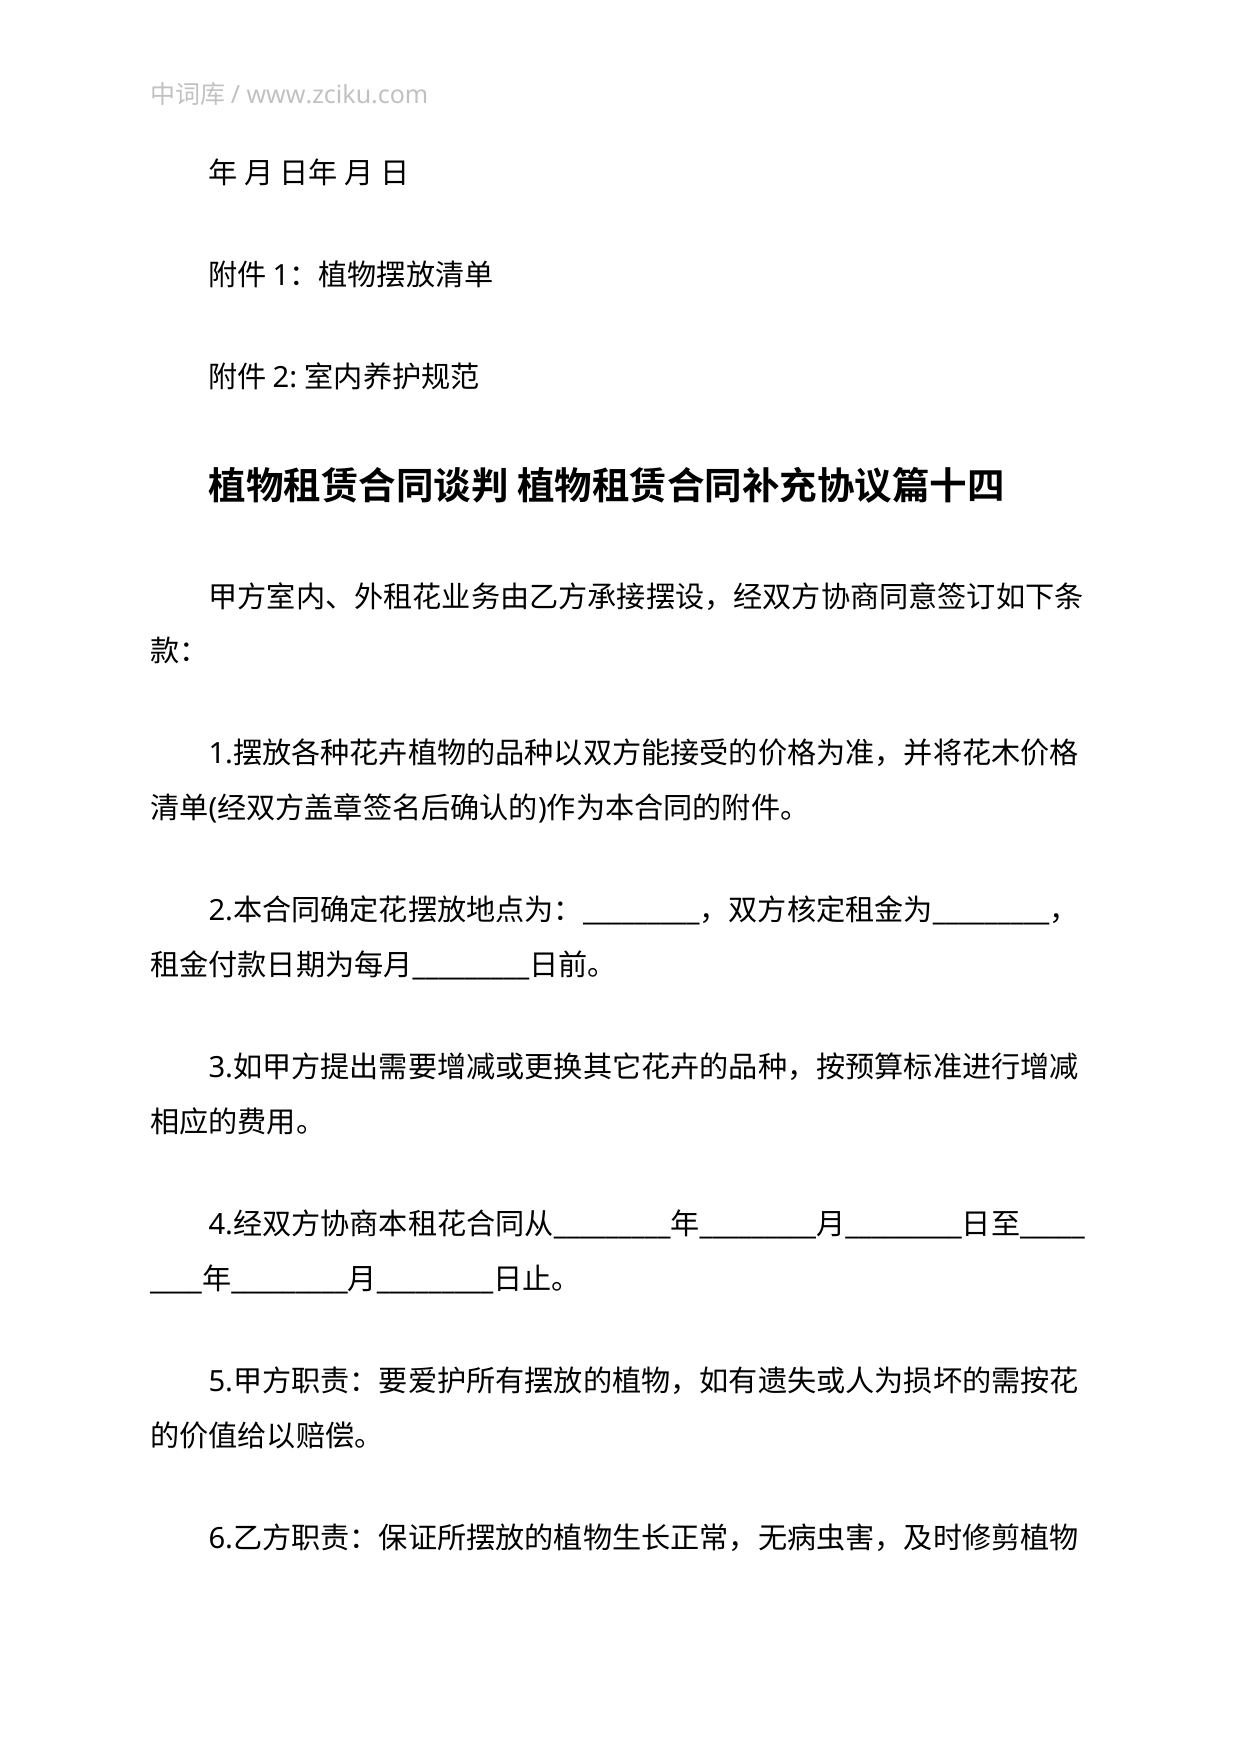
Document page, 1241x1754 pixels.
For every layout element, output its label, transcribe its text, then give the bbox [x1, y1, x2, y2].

text 甲方室内、外租花业务由乙方承接摆设，经双方协商同意签订如下条款： [150, 573, 1090, 670]
text 附件2: 室内养护规范 [150, 354, 1090, 396]
text 1.摆放各种花卉植物的品种以双方能接受的价格为准，并将花木价格清单(经双方盖章签名后确认的)作为本合同的附件。 [150, 730, 1090, 827]
text 附件1：植物摆放清单 [150, 252, 1090, 294]
text 5.甲方职责：要爱护所有摆放的植物，如有遗失或人为损坏的需按花的价值给以赔偿。 [150, 1357, 1090, 1455]
text 4.经双方协商本租花合同从_________年_________月_________日至_________年_________月_________日止。 [150, 1201, 1090, 1298]
text 3.如甲方提出需要增减或更换其它花卉的品种，按预算标准进行增减相应的费用。 [150, 1044, 1090, 1141]
text 年 月 日年 月 日 [150, 150, 1090, 192]
text 植物租赁合同谈判 植物租赁合同补充协议篇十四 [150, 456, 1090, 510]
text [150, 1514, 1090, 1557]
text 2.本合同确定花摆放地点为：_________，双方核定租金为_________，租金付款日期为每月_________日前。 [150, 887, 1090, 984]
